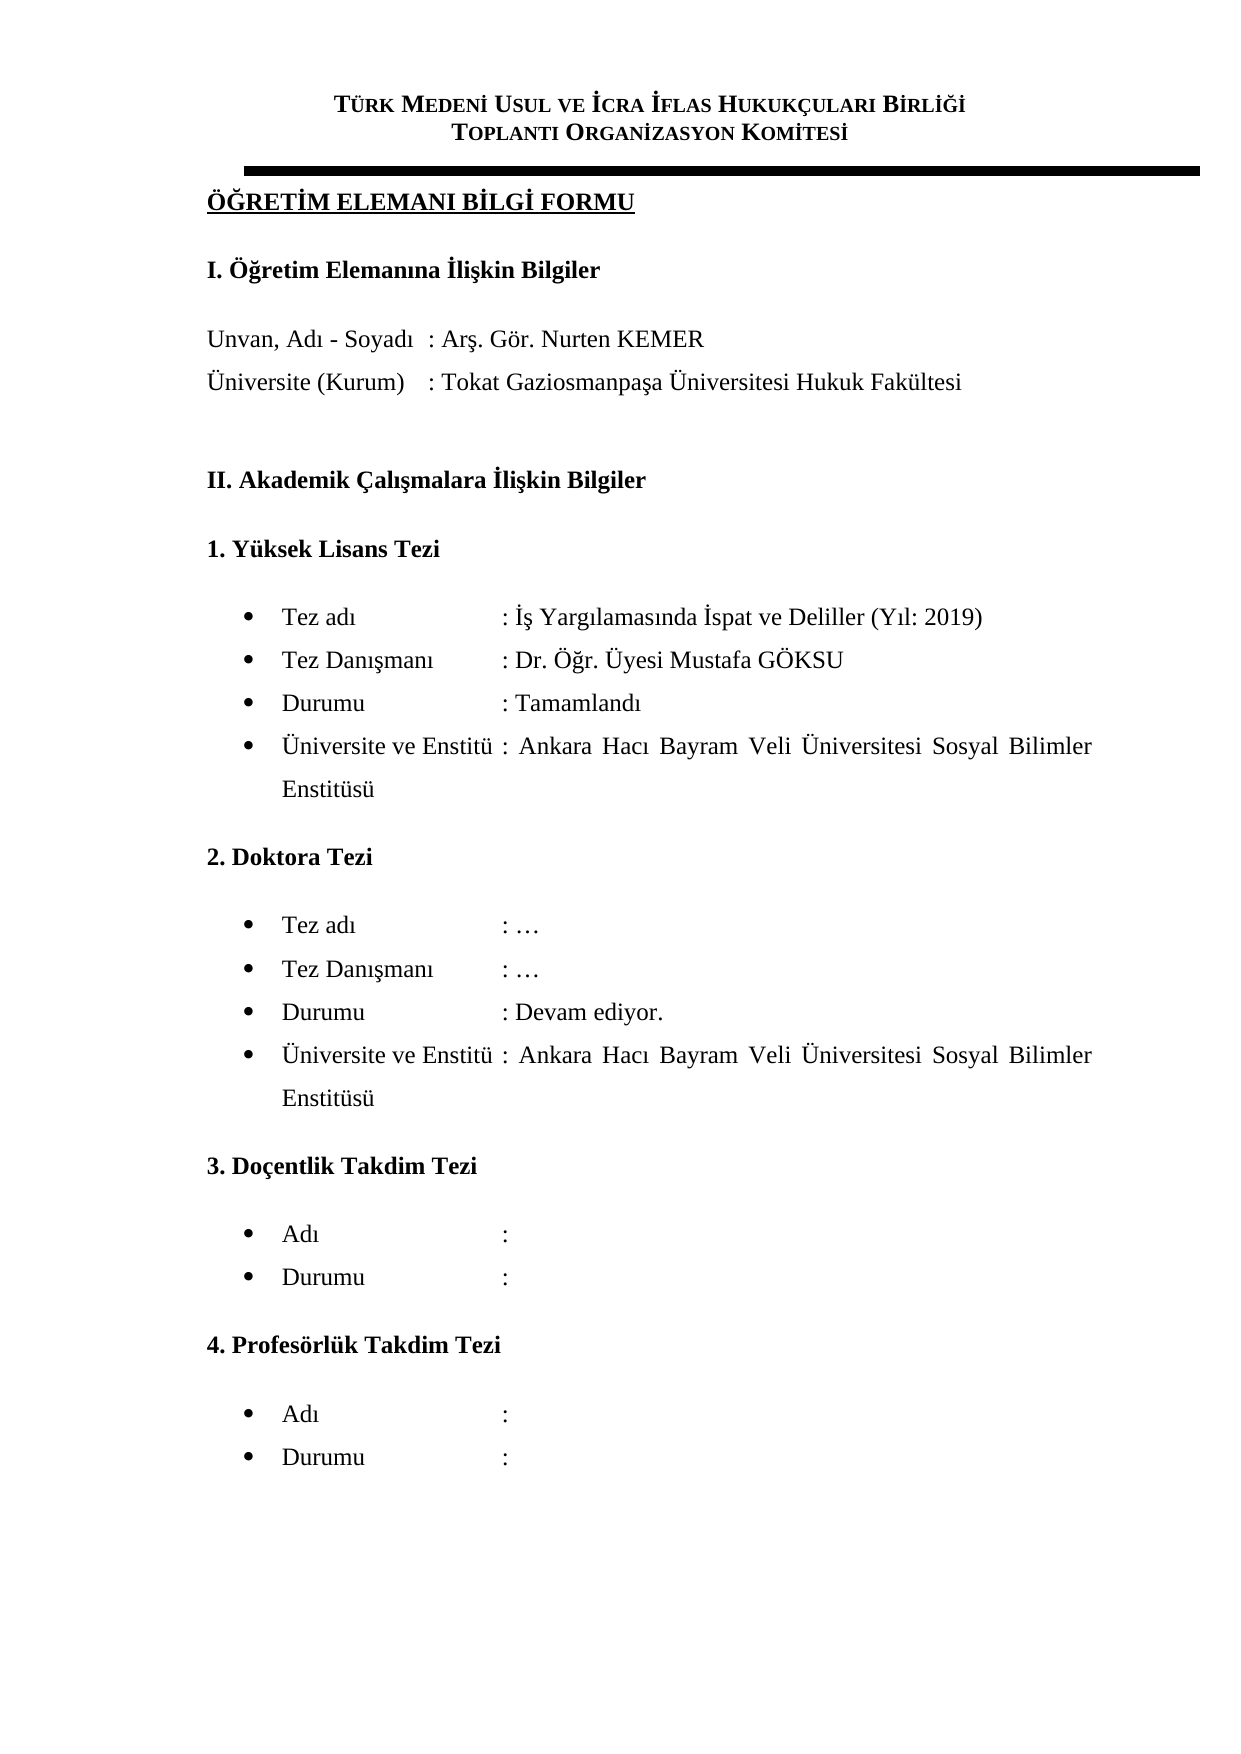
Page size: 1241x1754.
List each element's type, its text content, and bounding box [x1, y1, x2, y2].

subtitle Doktora Tezi [207, 842, 1093, 871]
list Tez Danışmanı : … [244, 954, 1093, 982]
list Adı : [244, 1219, 1093, 1248]
text Unvan, Adı - Soyadı : Arş. Gör. Nurten KEMER [207, 324, 1093, 352]
list Üniversite ve Enstitü : Ankara Hacı Bayram Veli Üniversitesi Sosyal Bilimler Enstitüsü [244, 731, 1093, 803]
subtitle Yüksek Lisans Tezi [207, 534, 1093, 562]
subtitle Doçentlik Takdim Tezi [207, 1151, 1093, 1180]
list Üniversite ve Enstitü : Ankara Hacı Bayram Veli Üniversitesi Sosyal Bilimler Enstitüsü [244, 1040, 1093, 1112]
list Adı : [244, 1399, 1093, 1427]
list Tez adı : İş Yargılamasında İspat ve Deliller (Yıl: 2019) [244, 602, 1093, 631]
list Durumu : Devam ediyor. [244, 997, 1093, 1026]
list Durumu : [244, 1442, 1093, 1471]
subtitle Akademik Çalışmalara İlişkin Bilgiler [207, 466, 1093, 494]
subtitle Profesörlük Takdim Tezi [207, 1331, 1093, 1359]
list Tez adı : … [244, 911, 1093, 939]
list Durumu : Tamamlandı [244, 688, 1093, 717]
list Tez Danışmanı : Dr. Öğr. Üyesi Mustafa GÖKSU [244, 645, 1093, 674]
subtitle ÖĞRETİM ELEMANI BİLGİ FORMU [207, 187, 1093, 216]
list Durumu : [244, 1262, 1093, 1291]
subtitle Öğretim Elemanına İlişkin Bilgiler [207, 256, 1093, 284]
text Üniversite (Kurum) : Tokat Gaziosmanpaşa Üniversitesi Hukuk Fakültesi [207, 367, 1093, 396]
